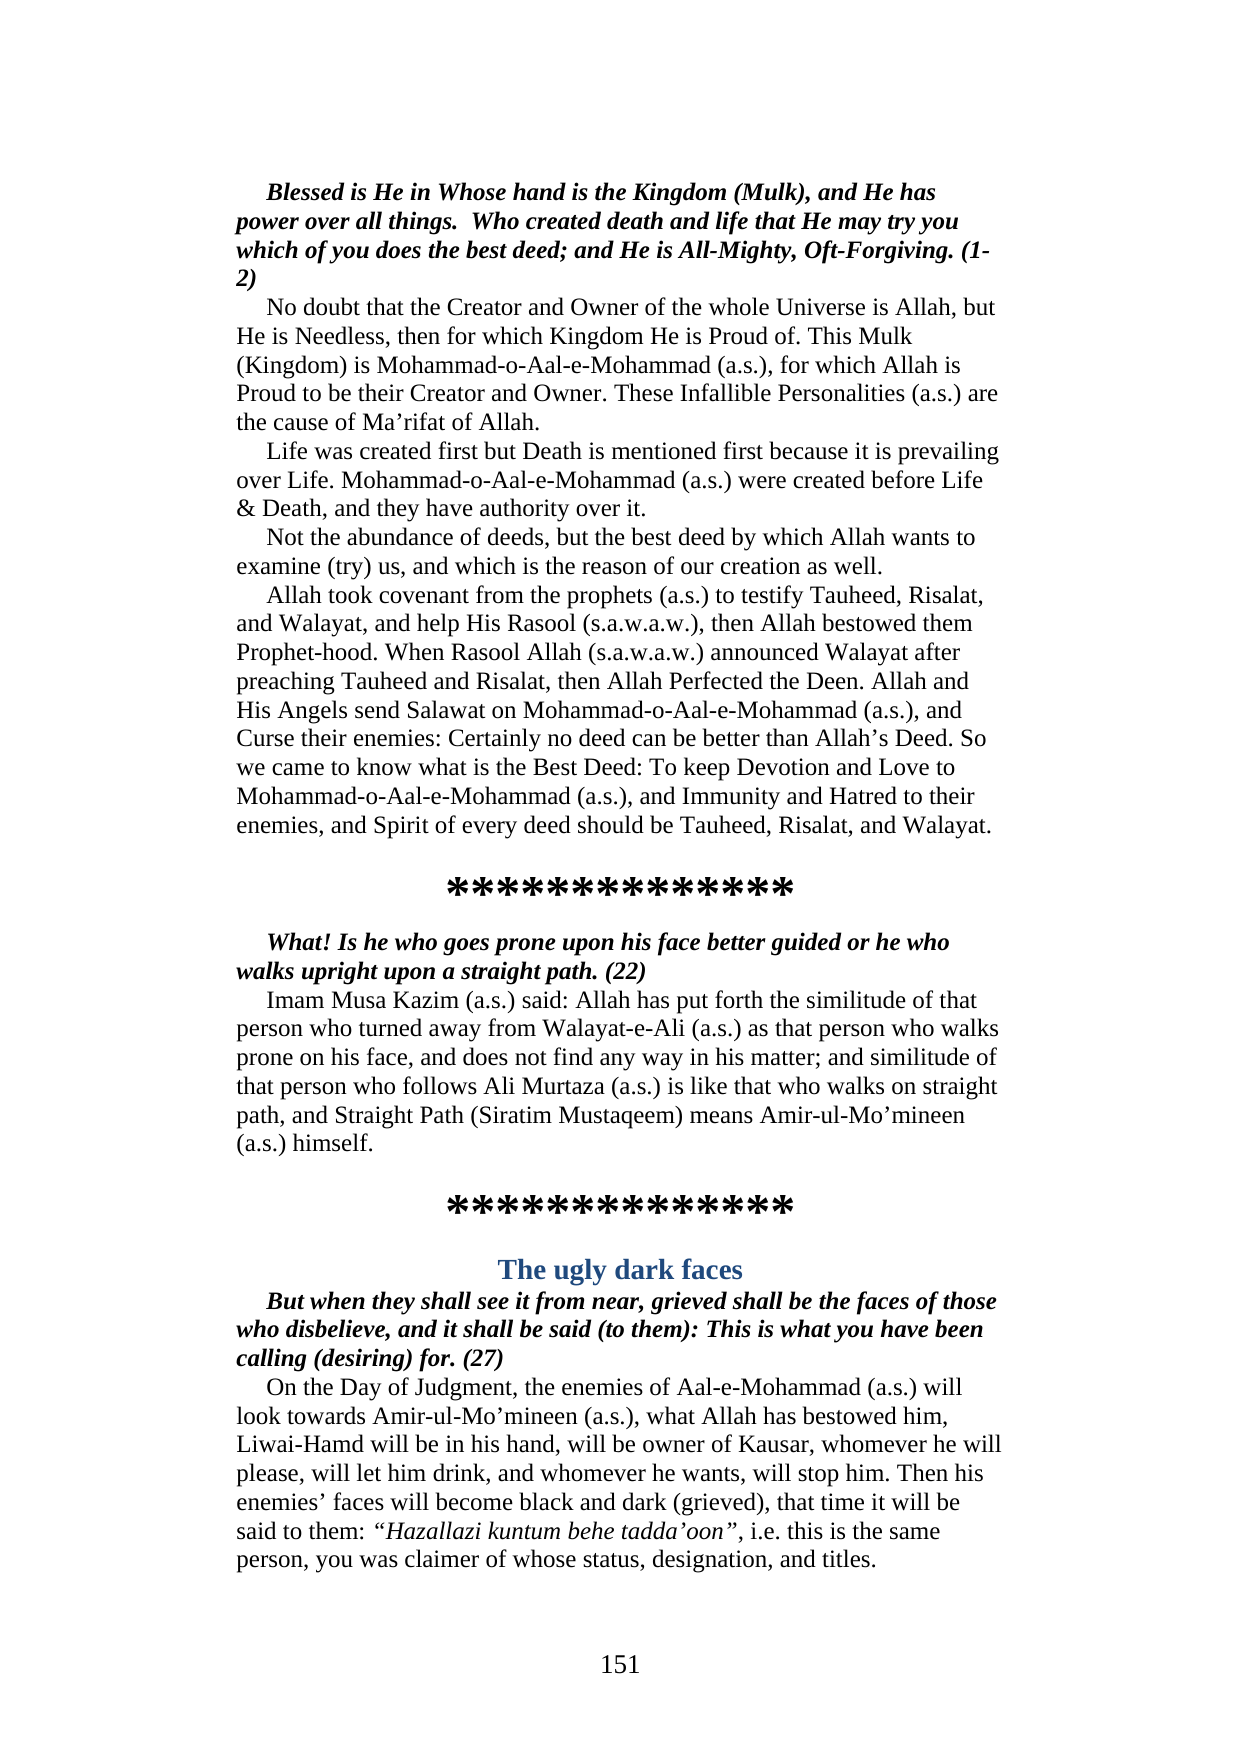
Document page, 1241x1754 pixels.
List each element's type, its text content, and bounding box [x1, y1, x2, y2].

text Not the abundance of deeds, but the best deed by which Allah wants to examine (try) us, and which is the reason of our creation as well. [236, 522, 1004, 580]
text Blessed is He in Whose hand is the Kingdom (Mulk), and He has power over all things. Who created death and life that He may try you which of you does the best deed; and He is All-Mighty, Oft-Forgiving. (1-2) [236, 177, 1004, 292]
text No doubt that the Creator and Owner of the whole Universe is Allah, but He is Needless, then for which Kingdom He is Proud of. This Mulk (Kingdom) is Mohammad-o-Aal-e-Mohammad (a.s.), for which Allah is Proud to be their Creator and Owner. These Infallible Personalities (a.s.) are the cause of Ma’rifat of Allah. [236, 292, 1004, 436]
subtitle The ugly dark faces [236, 1252, 1004, 1286]
text What! Is he who goes prone upon his face better guided or he who walks upright upon a straight path. (22) [236, 927, 1004, 985]
text On the Day of Judgment, the enemies of Aal-e-Mohammad (a.s.) will look towards Amir-ul-Mo’mineen (a.s.), what Allah has bestowed him, Liwai-Hamd will be in his hand, will be owner of Kausar, whomever he will please, will let him drink, and whomever he wants, will stop him. Then his enemies’ faces will become black and dark (grieved), that time it will be said to them: “Hazallazi kuntum behe tadda’oon”, i.e. this is the same person, you was claimer of whose status, designation, and titles. [236, 1372, 1004, 1573]
text Allah took covenant from the prophets (a.s.) to testify Tauheed, Risalat, and Walayat, and help His Rasool (s.a.w.a.w.), then Allah bestowed them Prophet-hood. When Rasool Allah (s.a.w.a.w.) announced Walayat after preaching Tauheed and Risalat, then Allah Perfected the Deen. Allah and His Angels send Salawat on Mohammad-o-Aal-e-Mohammad (a.s.), and Curse their enemies: Certainly no deed can be better than Allah’s Deed. So we came to know what is the Best Deed: To keep Devotion and Love to Mohammad-o-Aal-e-Mohammad (a.s.), and Immunity and Hatred to their enemies, and Spirit of every deed should be Tauheed, Risalat, and Walayat. [236, 580, 1004, 838]
text ************** [236, 863, 1004, 921]
text ************** [236, 1182, 1004, 1240]
text But when they shall see it from near, grieved shall be the faces of those who disbelieve, and it shall be said (to them): This is what you have been calling (desiring) for. (27) [236, 1286, 1004, 1372]
text Imam Musa Kazim (a.s.) said: Allah has put forth the similitude of that person who turned away from Walayat-e-Ali (a.s.) as that person who walks prone on his face, and does not find any way in his matter; and similitude of that person who follows Ali Murtaza (a.s.) is like that who walks on straight path, and Straight Path (Siratim Mustaqeem) means Amir-ul-Mo’mineen (a.s.) himself. [236, 985, 1004, 1157]
text Life was created first but Death is mentioned first because it is prevailing over Life. Mohammad-o-Aal-e-Mohammad (a.s.) were created before Life & Death, and they have authority over it. [236, 436, 1004, 522]
